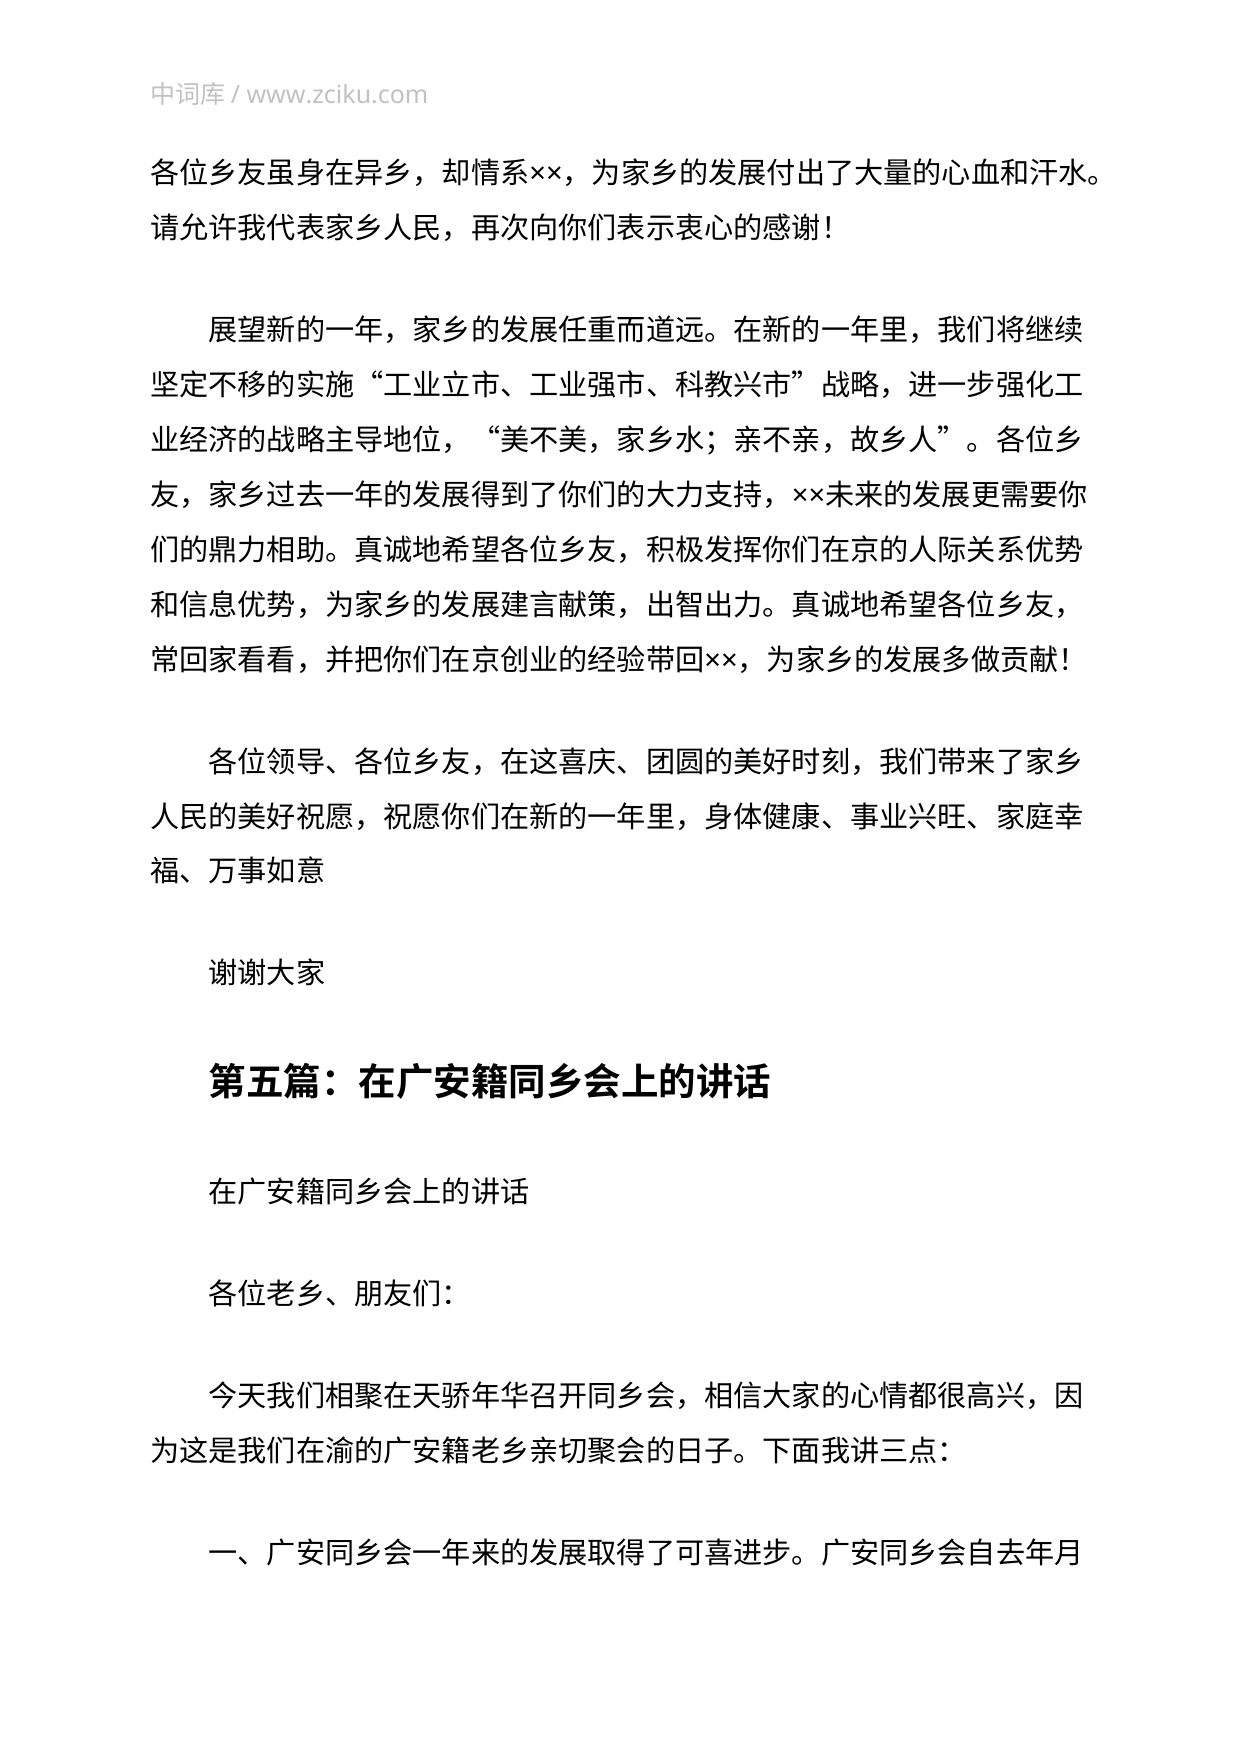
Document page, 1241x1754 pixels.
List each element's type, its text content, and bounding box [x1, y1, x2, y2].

text 在广安籍同乡会上的讲话 [150, 1169, 1090, 1211]
text 展望新的一年，家乡的发展任重而道远。在新的一年里，我们将继续坚定不移的实施“工业立市、工业强市、科教兴市”战略，进一步强化工业经济的战略主导地位，“美不美，家乡水；亲不亲，故乡人”。各位乡友，家乡过去一年的发展得到了你们的大力支持，××未来的发展更需要你们的鼎力相助。真诚地希望各位乡友，积极发挥你们在京的人际关系优势和信息优势，为家乡的发展建言献策，出智出力。真诚地希望各位乡友，常回家看看，并把你们在京创业的经验带回××，为家乡的发展多做贡献！ [150, 307, 1090, 679]
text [150, 150, 1090, 247]
text 各位老乡、朋友们： [150, 1271, 1090, 1313]
text 今天我们相聚在天骄年华召开同乡会，相信大家的心情都很高兴，因为这是我们在渝的广安籍老乡亲切聚会的日子。下面我讲三点： [150, 1372, 1090, 1470]
text 第五篇：在广安籍同乡会上的讲话 [150, 1052, 1090, 1106]
text 谢谢大家 [150, 950, 1090, 992]
text 各位领导、各位乡友，在这喜庆、团圆的美好时刻，我们带来了家乡人民的美好祝愿，祝愿你们在新的一年里，身体健康、事业兴旺、家庭幸福、万事如意 [150, 738, 1090, 890]
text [150, 1529, 1090, 1571]
